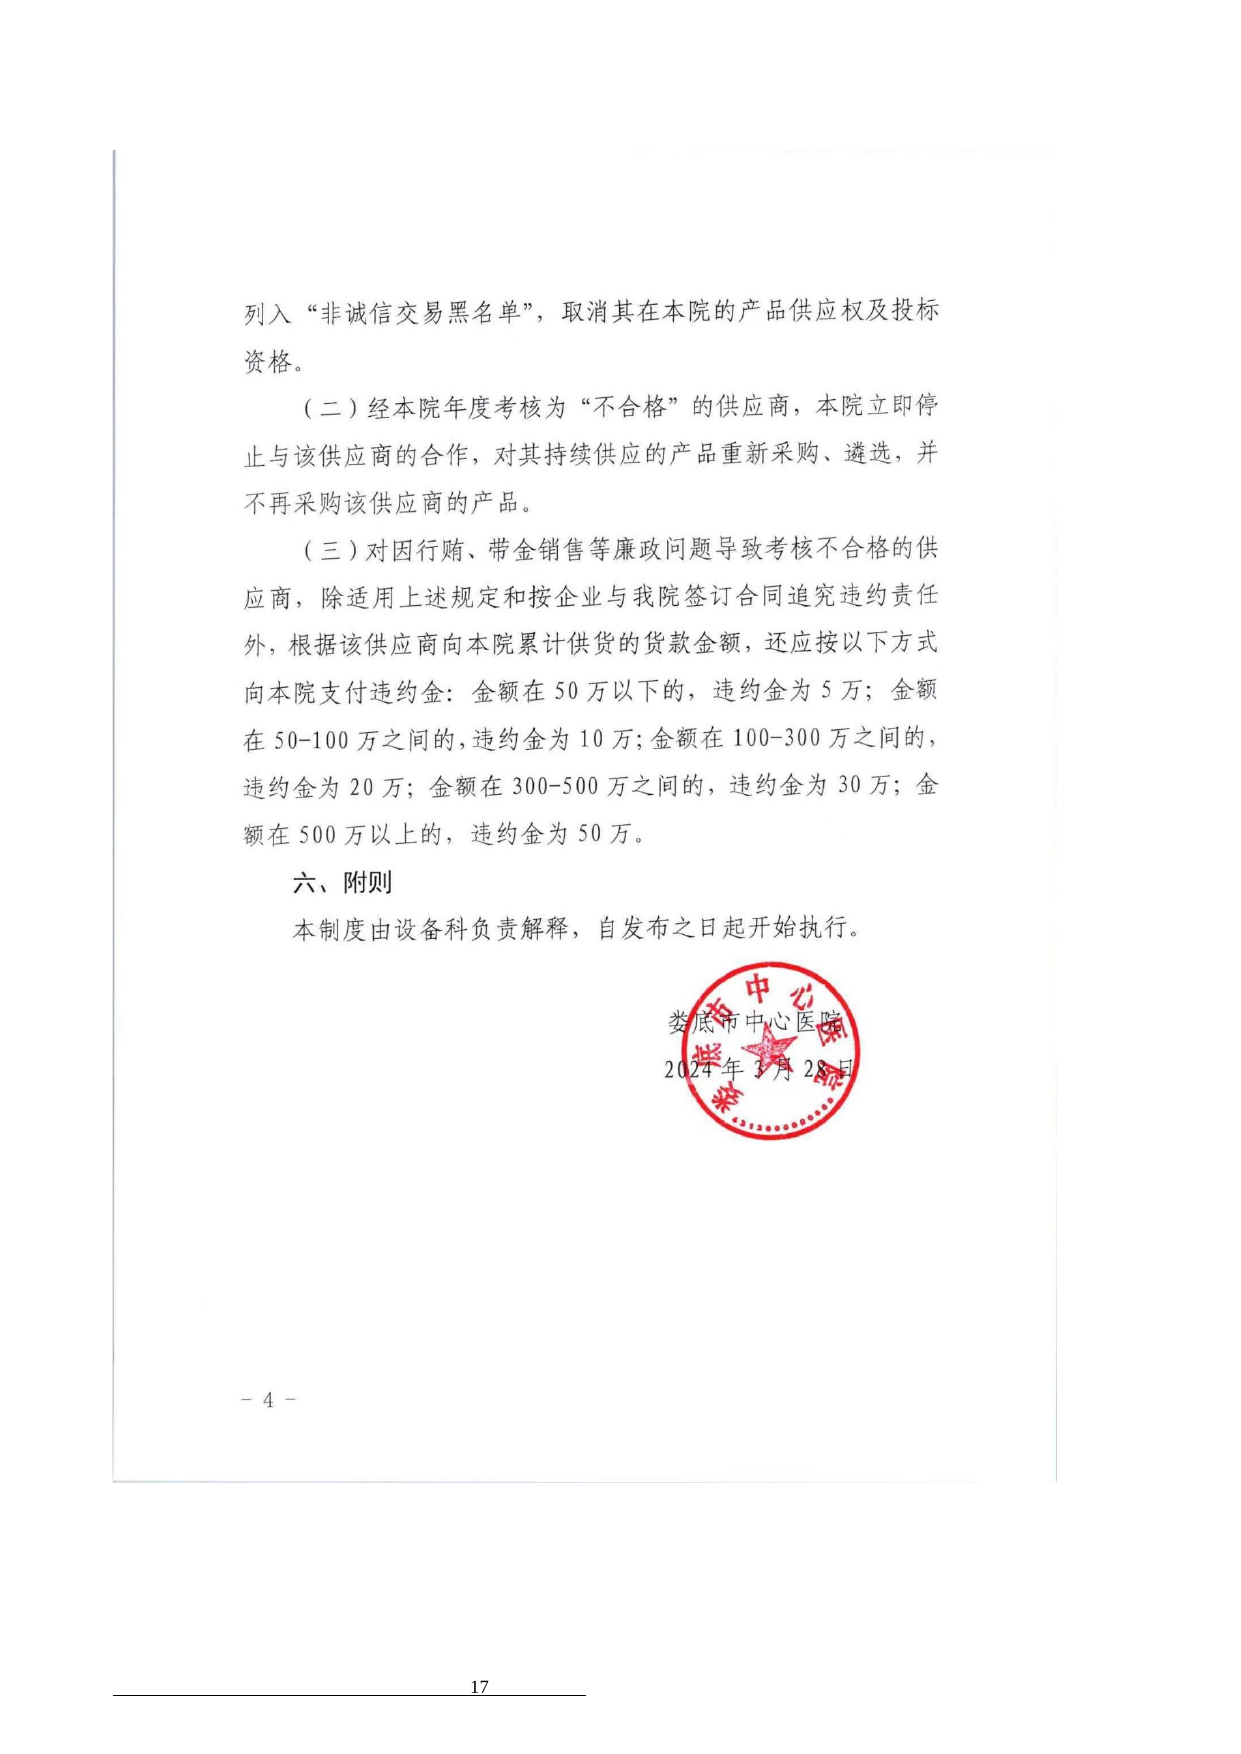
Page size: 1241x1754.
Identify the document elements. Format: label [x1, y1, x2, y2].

picture [112, 150, 1057, 1483]
